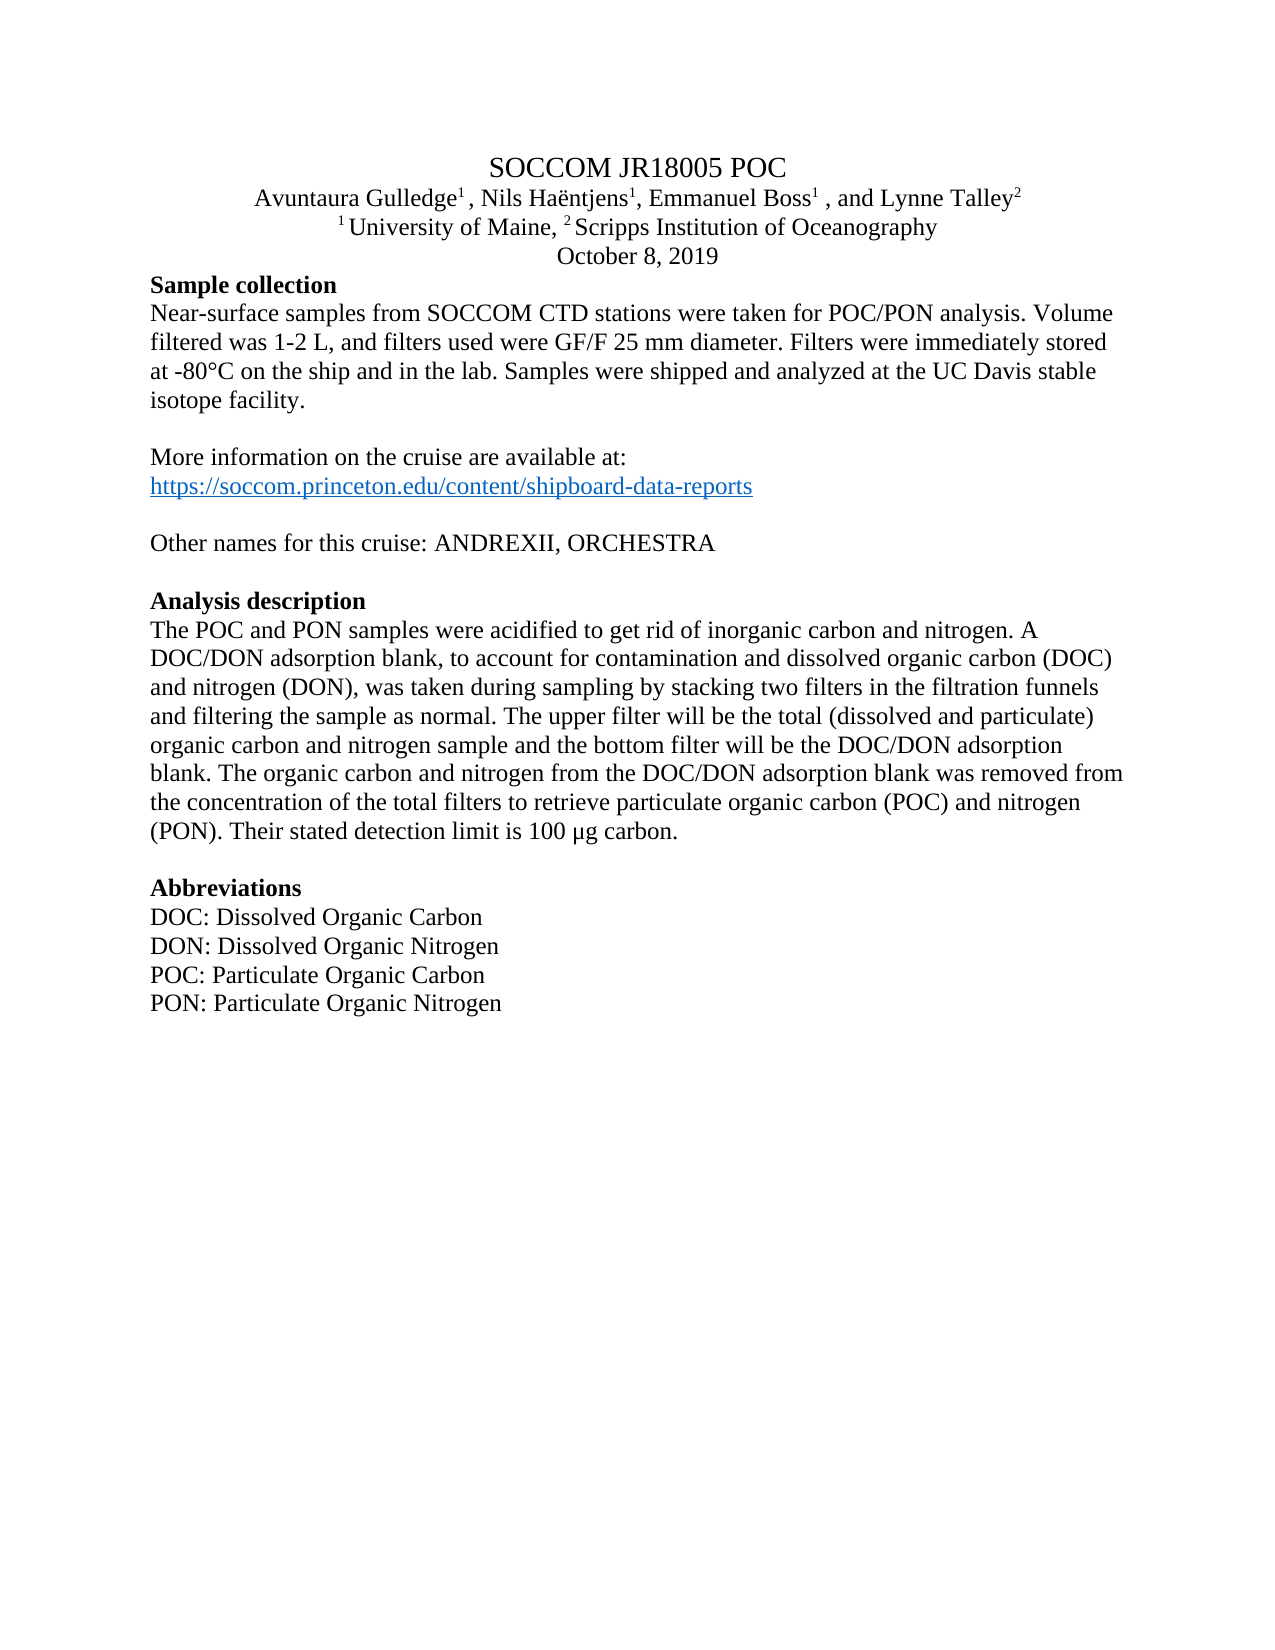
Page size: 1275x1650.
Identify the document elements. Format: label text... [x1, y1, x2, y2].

text Abbreviations [150, 873, 1125, 902]
text organic carbon and nitrogen sample and the bottom filter will be the DOC/DON adsorption [150, 730, 1125, 758]
text filtered was 1-2 L, and filters used were GF/F 25 mm diameter. Filters were immediately stored [150, 327, 1125, 356]
text the concentration of the total filters to retrieve particulate organic carbon (POC) and nitrogen [150, 787, 1125, 816]
text Avuntaura Gulledge1 , Nils Haëntjens1, Emmanuel Boss1 , and Lynne Talley2 [150, 183, 1125, 212]
text DON: Dissolved Organic Nitrogen [150, 931, 1125, 960]
text Other names for this cruise: ANDREXII, ORCHESTRA [150, 528, 1125, 557]
text at -80°C on the ship and in the lab. Samples were shipped and analyzed at the UC Davis stable [150, 356, 1125, 385]
text https://soccom.princeton.edu/content/shipboard-data-reports [150, 471, 1125, 500]
text Analysis description [150, 586, 1125, 615]
text isotope facility. [150, 385, 1125, 413]
text Sample collection [150, 270, 1125, 298]
text PON: Particulate Organic Nitrogen [150, 988, 1125, 1017]
text and filtering the sample as normal. The upper filter will be the total (dissolved and particulate) [150, 701, 1125, 730]
text More information on the cruise are available at: [150, 442, 1125, 471]
text October 8, 2019 [150, 241, 1125, 270]
text blank. The organic carbon and nitrogen from the DOC/DON adsorption blank was removed from [150, 758, 1125, 787]
text DOC/DON adsorption blank, to account for contamination and dissolved organic carbon (DOC) [150, 643, 1125, 672]
text 1 University of Maine, 2 Scripps Institution of Oceanography [150, 212, 1125, 241]
text (PON). Their stated detection limit is 100 μg carbon. [150, 816, 1125, 845]
text The POC and PON samples were acidified to get rid of inorganic carbon and nitrogen. A [150, 615, 1125, 643]
text POC: Particulate Organic Carbon [150, 960, 1125, 988]
text and nitrogen (DON), was taken during sampling by stacking two filters in the filtration funnels [150, 672, 1125, 701]
text DOC: Dissolved Organic Carbon [150, 902, 1125, 931]
text Near-surface samples from SOCCOM CTD stations were taken for POC/PON analysis. Volume [150, 298, 1125, 327]
text SOCCOM JR18005 POC [150, 150, 1125, 183]
